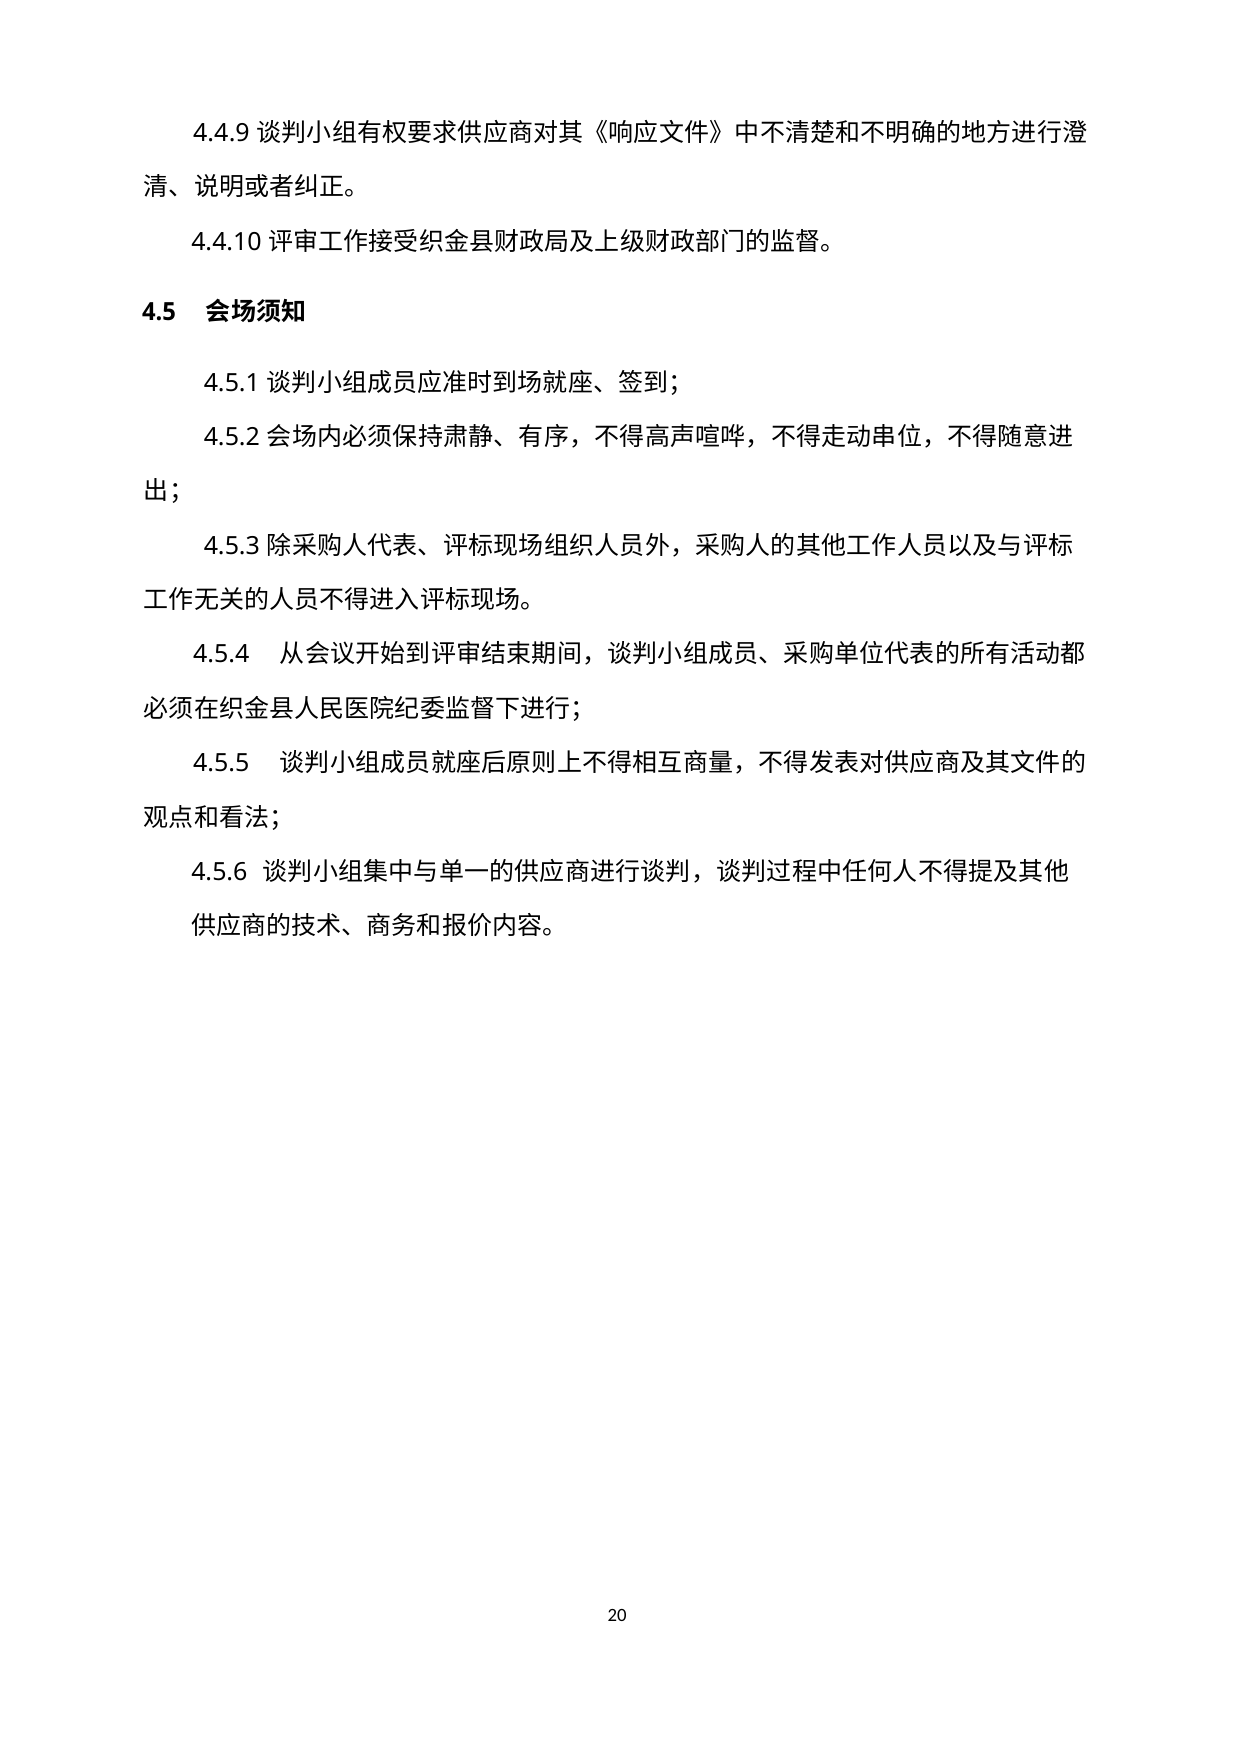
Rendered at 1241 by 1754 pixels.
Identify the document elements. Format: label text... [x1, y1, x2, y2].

text 4.5.1 谈判小组成员应准时到场就座、签到； [203, 362, 1103, 398]
text 出； [144, 471, 1103, 507]
text 4.5.6 谈判小组集中与单一的供应商进行谈判，谈判过程中任何人不得提及其他 供应商的技术、商务和报价内容。 [191, 851, 1103, 942]
text 4.4.10 评审工作接受织金县财政局及上级财政部门的监督。 [191, 221, 1103, 257]
text 4.5.3 除采购人代表、评标现场组织人员外，采购人的其他工作人员以及与评标 [203, 525, 1103, 561]
text 4.5.2 会场内必须保持肃静、有序，不得高声喧哗，不得走动串位，不得随意进 [203, 416, 1103, 453]
text 4.5.4 从会议开始到评审结束期间，谈判小组成员、采购单位代表的所有活动都必须在织金县人民医院纪委监督下进行； [144, 634, 1091, 724]
text 工作无关的人员不得进入评标现场。 [144, 579, 1103, 616]
subtitle 4.5 会场须知 [142, 292, 1103, 328]
text 4.4.9 谈判小组有权要求供应商对其《响应文件》中不清楚和不明确的地方进行澄 清、说明或者纠正。 [144, 112, 1092, 203]
text 4.5.5 谈判小组成员就座后原则上不得相互商量，不得发表对供应商及其文件的 观点和看法； [144, 743, 1091, 833]
